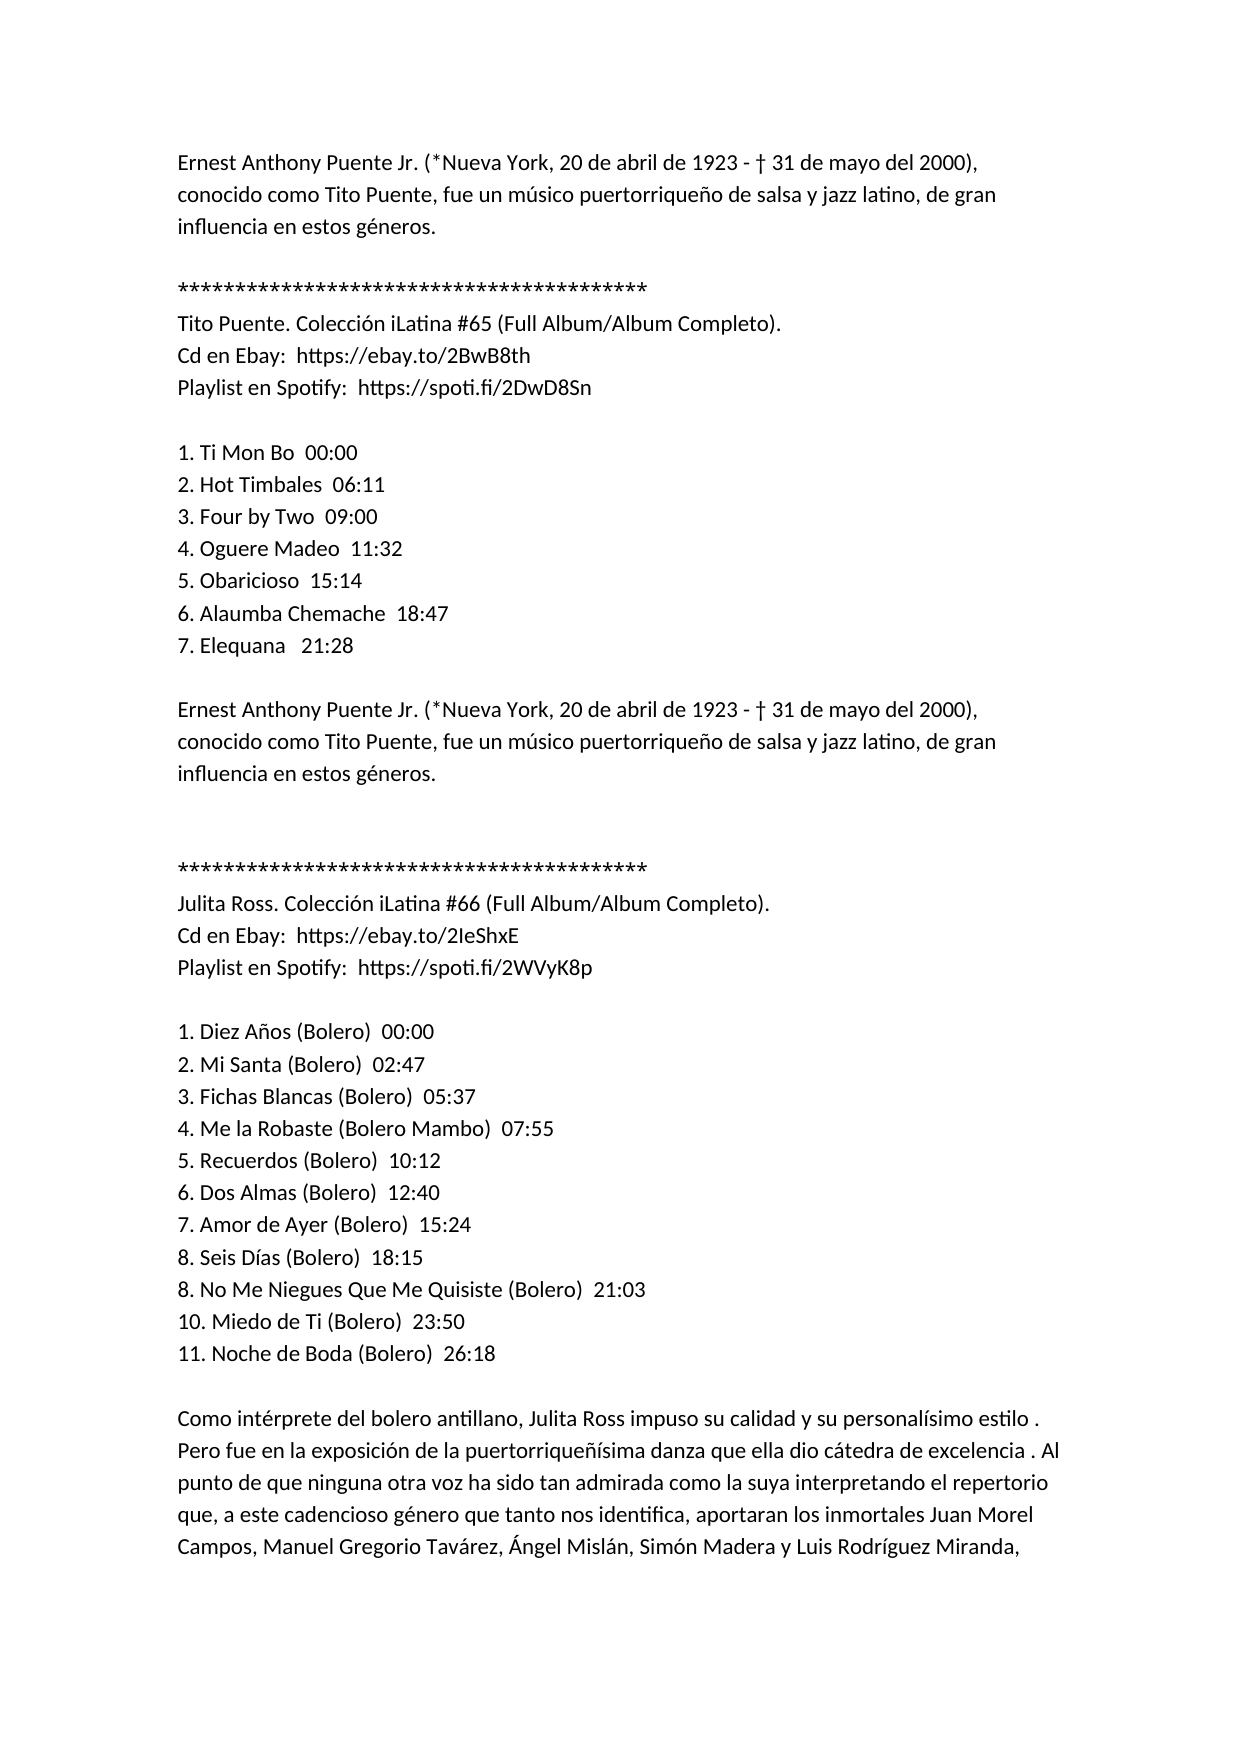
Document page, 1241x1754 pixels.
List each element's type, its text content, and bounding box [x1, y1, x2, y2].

text 7. Elequana 21:28 [177, 631, 1063, 659]
text 3. Fichas Blancas (Bolero) 05:37 [177, 1082, 1063, 1110]
text 4. Me la Robaste (Bolero Mambo) 07:55 [177, 1114, 1063, 1142]
text 1. Diez Años (Bolero) 00:00 [177, 1017, 1063, 1046]
text 5. Recuerdos (Bolero) 10:12 [177, 1146, 1063, 1174]
text Tito Puente. Colección iLatina #65 (Full Album/Album Completo). Cd en Ebay: https://ebay.to/2BwB8th Playlist en Spotify: https://spoti.fi/2DwD8Sn [177, 309, 1063, 401]
text 6. Dos Almas (Bolero) 12:40 [177, 1178, 1063, 1206]
text 4. Oguere Madeo 11:32 [177, 534, 1063, 562]
text 8. No Me Niegues Que Me Quisiste (Bolero) 21:03 [177, 1275, 1063, 1303]
text 1. Ti Mon Bo 00:00 [177, 438, 1063, 466]
text 10. Miedo de Ti (Bolero) 23:50 [177, 1307, 1063, 1335]
text 7. Amor de Ayer (Bolero) 15:24 [177, 1211, 1063, 1239]
text 3. Four by Two 09:00 [177, 502, 1063, 530]
text Ernest Anthony Puente Jr. (*Nueva York, 20 de abril de 1923 - † 31 de mayo del 2000), conocido como Tito Puente, fue un músico puertorriqueño de salsa y jazz latino, de gran influencia en estos géneros. [177, 148, 1063, 240]
text 2. Mi Santa (Bolero) 02:47 [177, 1050, 1063, 1078]
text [177, 1404, 1063, 1561]
text 2. Hot Timbales 06:11 [177, 470, 1063, 498]
text 11. Noche de Boda (Bolero) 26:18 [177, 1339, 1063, 1367]
text 6. Alaumba Chemache 18:47 [177, 599, 1063, 627]
text ***************************************** [177, 276, 1063, 305]
text Ernest Anthony Puente Jr. (*Nueva York, 20 de abril de 1923 - † 31 de mayo del 2000), conocido como Tito Puente, fue un músico puertorriqueño de salsa y jazz latino, de gran influencia en estos géneros. [177, 695, 1063, 788]
text 8. Seis Días (Bolero) 18:15 [177, 1243, 1063, 1271]
text 5. Obaricioso 15:14 [177, 566, 1063, 594]
text Julita Ross. Colección iLatina #66 (Full Album/Album Completo). Cd en Ebay: https://ebay.to/2IeShxE Playlist en Spotify: https://spoti.fi/2WVyK8p [177, 889, 1063, 981]
text ***************************************** [177, 856, 1063, 884]
